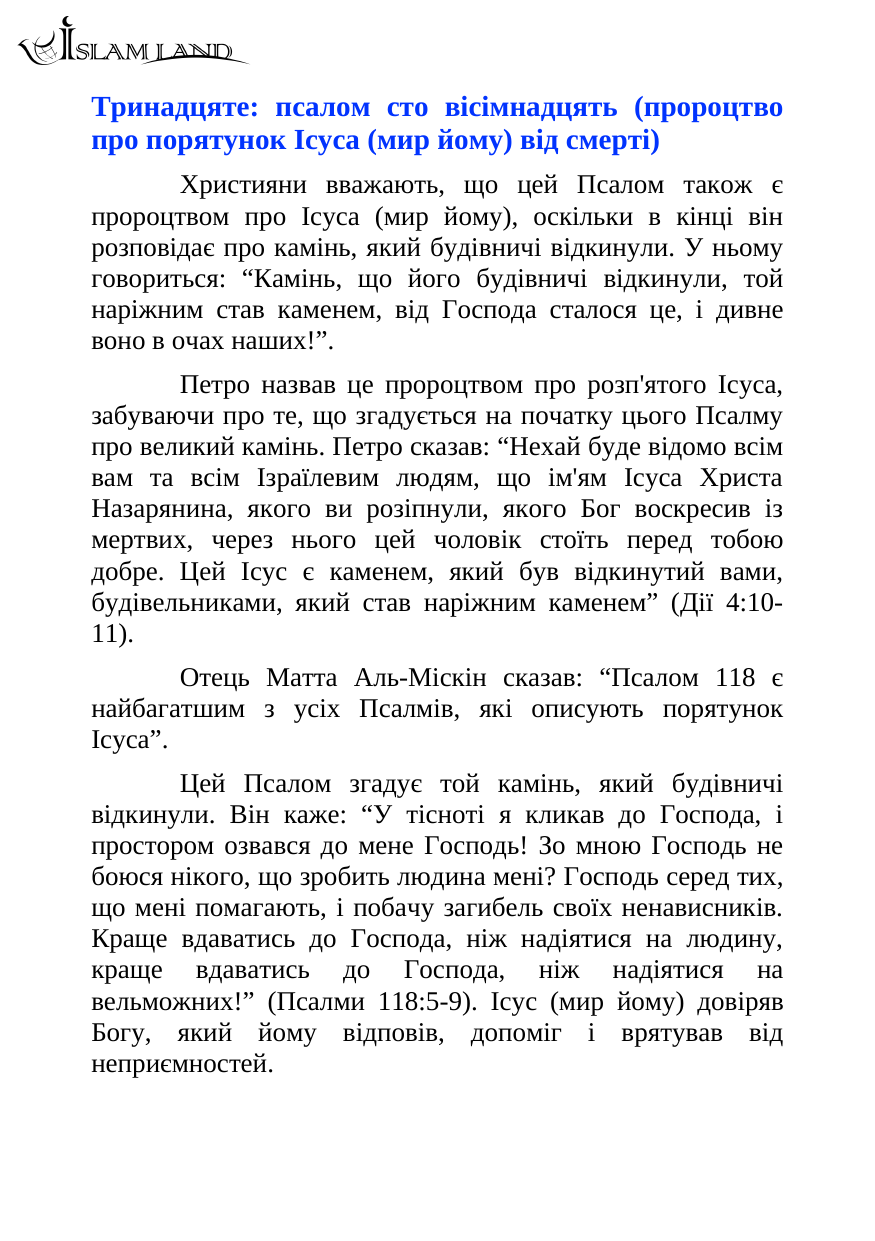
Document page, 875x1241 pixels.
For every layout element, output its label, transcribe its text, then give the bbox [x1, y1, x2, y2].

text Петро назвав це пророцтвом про розп'ятого Ісуса, забуваючи про те, що згадується на початку цього Псалму про великий камінь. Петро сказав: “Нехай буде відомо всім вам та всім Ізраїлевим людям, що ім'ям Ісуса Христа Назарянина, якого ви розіпнули, якого Бог воскресив із мертвих, через нього цей чоловік стоїть перед тобою добре. Цей Ісус є каменем, який був відкинутий вами, будівельниками, який став наріжним каменем” (Дії 4:10-11). [91, 368, 784, 648]
subtitle Тринадцяте: псалом сто вісімнадцять (пророцтво про порятунок Ісуса (мир йому) від смерті) [91, 89, 784, 156]
picture [17, 16, 251, 65]
text Отець Матта Аль-Міскін сказав: “Псалом 118 є найбагатшим з усіх Псалмів, які описують порятунок Ісуса”. [91, 661, 784, 754]
text Цей Псалом згадує той камінь, який будівничі відкинули. Він каже: “У тісноті я кликав до Господа, і простором озвався до мене Господь! Зо мною Господь не боюся нікого, що зробить людина мені? Господь серед тих, що мені помагають, і побачу загибель своїх ненависників. Краще вдаватись до Господа, ніж надіятися на людину, краще вдаватись до Господа, ніж надіятися на вельможних!” (Псалми 118:5-9). Ісус (мир йому) довіряв Богу, який йому відповів, допоміг і врятував від неприємностей. [91, 767, 784, 1078]
text Християни вважають, що цей Псалом також є пророцтвом про Ісуса (мир йому), оскільки в кінці він розповідає про камінь, який будівничі відкинули. У ньому говориться: “Камінь, що його будівничі відкинули, той наріжним став каменем, від Господа сталося це, і дивне воно в очах наших!”. [91, 168, 784, 355]
